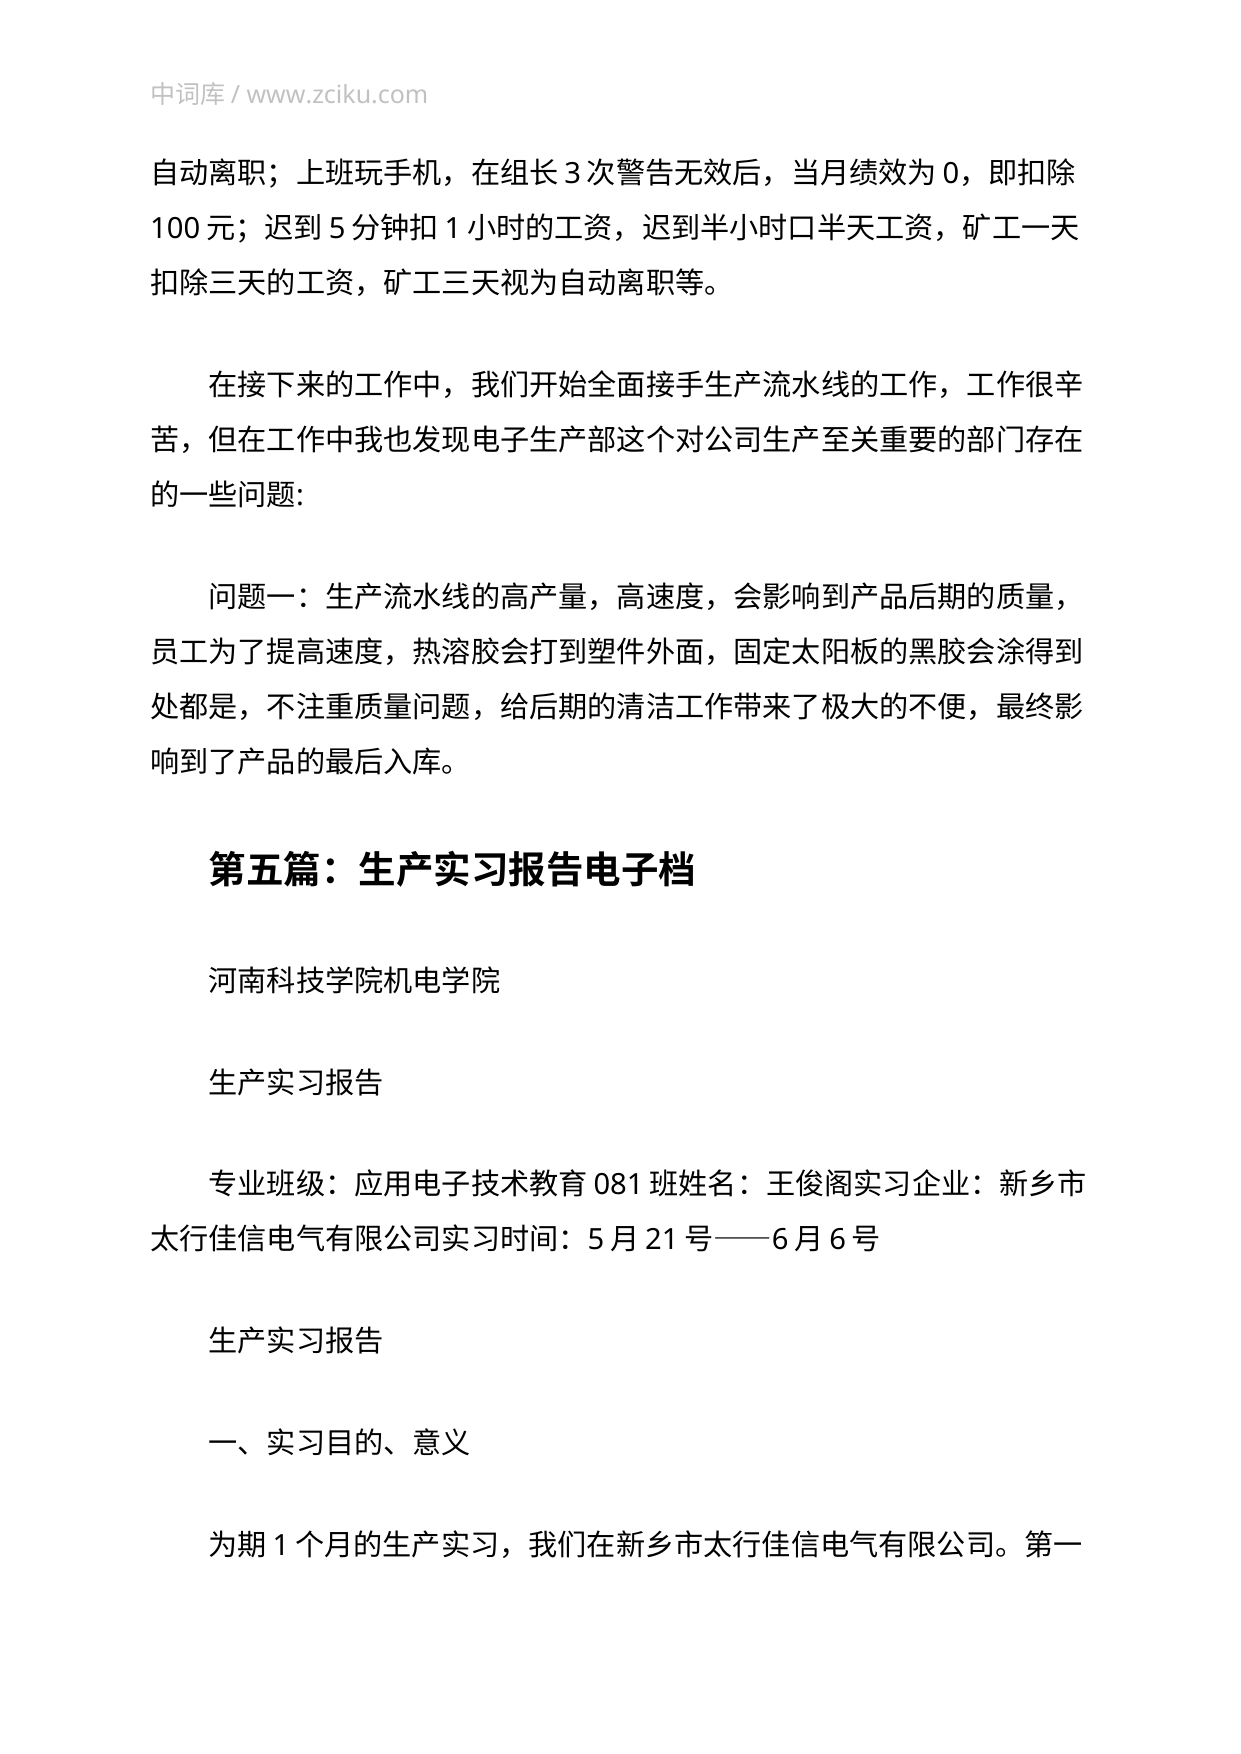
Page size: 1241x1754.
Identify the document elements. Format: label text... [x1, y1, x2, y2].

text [150, 1521, 1090, 1564]
text 生产实习报告 [150, 1318, 1090, 1360]
text 问题一：生产流水线的高产量，高速度，会影响到产品后期的质量，员工为了提高速度，热溶胶会打到塑件外面，固定太阳板的黑胶会涂得到处都是，不注重质量问题，给后期的清洁工作带来了极大的不便，最终影响到了产品的最后入库。 [150, 573, 1090, 781]
text 一、实习目的、意义 [150, 1420, 1090, 1462]
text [150, 150, 1090, 302]
text 专业班级：应用电子技术教育081班姓名：王俊阁实习企业：新乡市太行佳信电气有限公司实习时间：5月21号——6月6号 [150, 1161, 1090, 1258]
text 河南科技学院机电学院 [150, 957, 1090, 1000]
text 第五篇：生产实习报告电子档 [150, 840, 1090, 894]
text 生产实习报告 [150, 1059, 1090, 1101]
text 在接下来的工作中，我们开始全面接手生产流水线的工作，工作很辛苦，但在工作中我也发现电子生产部这个对公司生产至关重要的部门存在的一些问题: [150, 362, 1090, 514]
